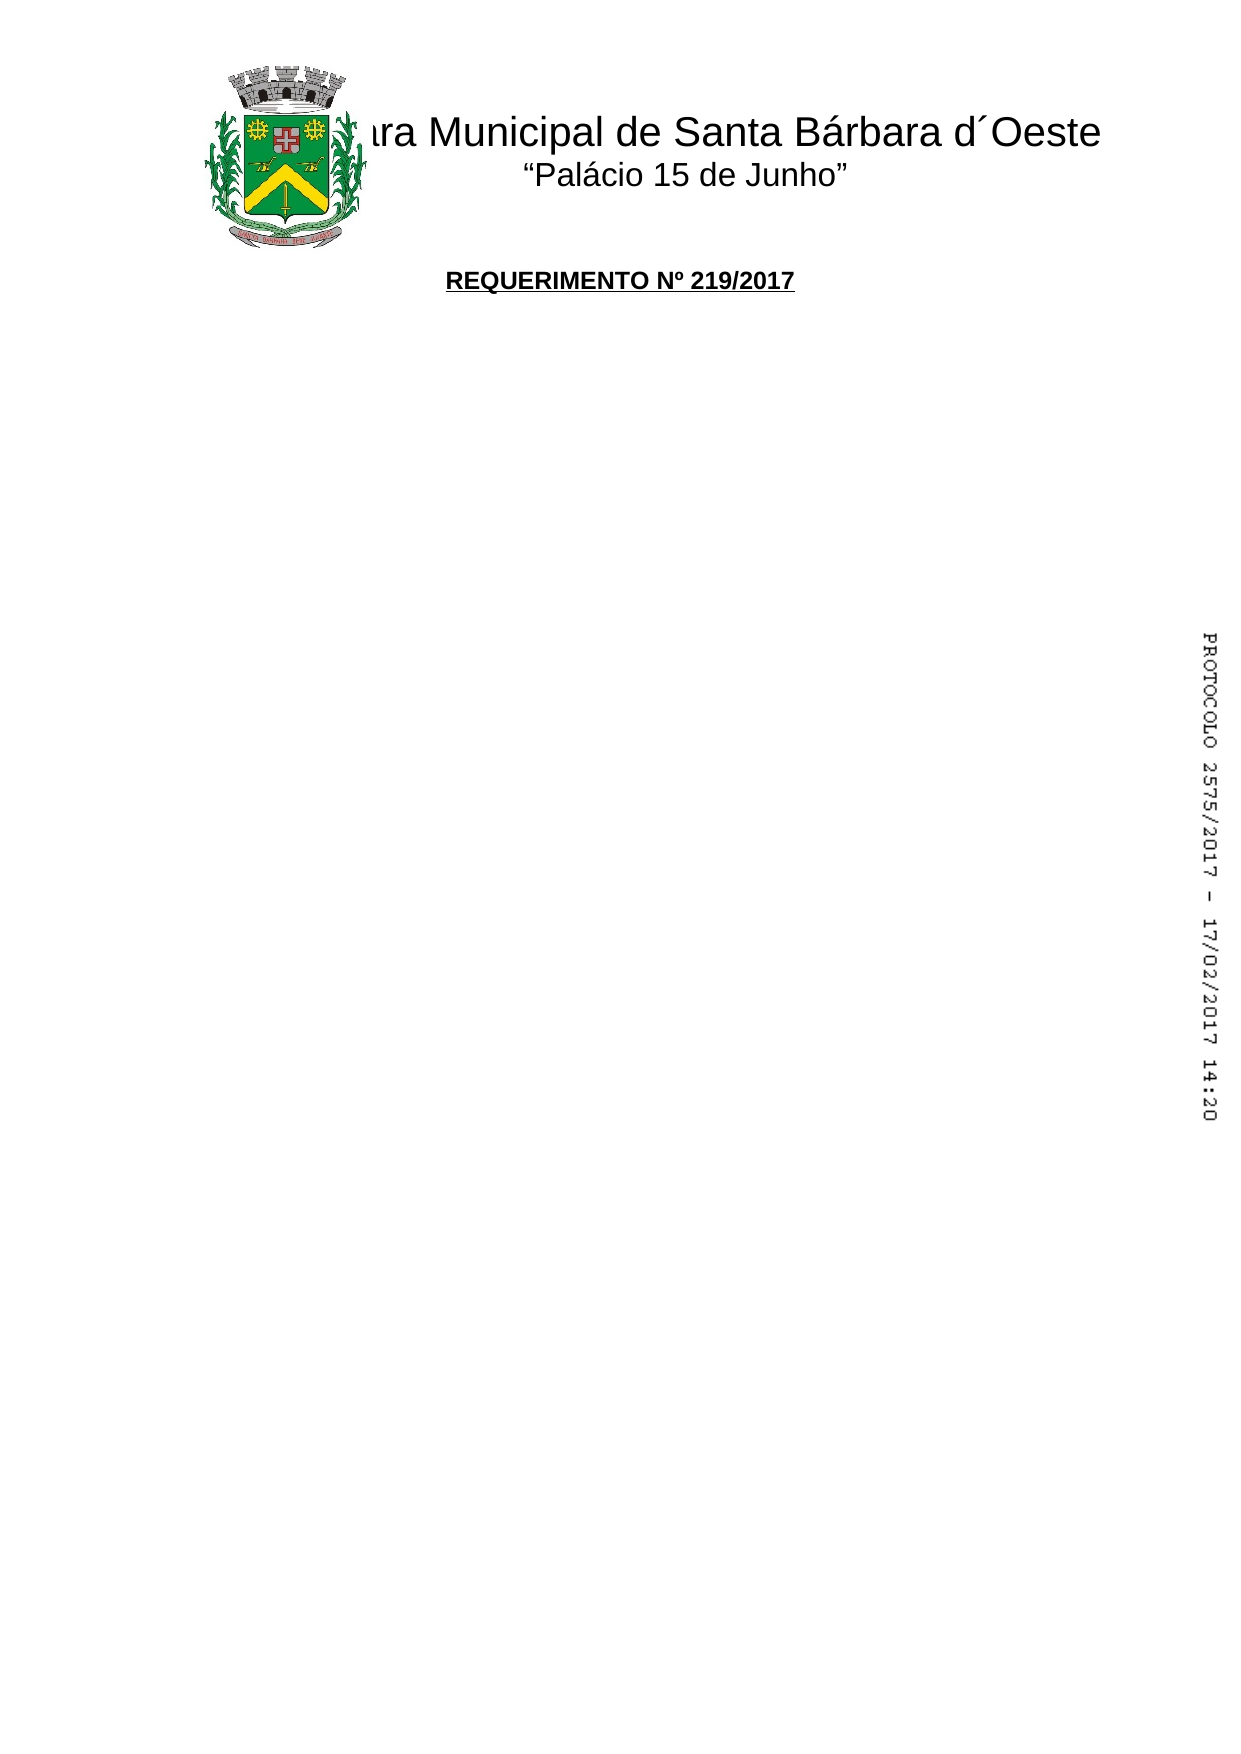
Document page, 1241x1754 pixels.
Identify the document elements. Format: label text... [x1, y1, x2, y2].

picture [204, 66, 374, 255]
picture [1177, 629, 1241, 1125]
title REQUERIMENTO Nº 219/2017 [177, 266, 1063, 294]
